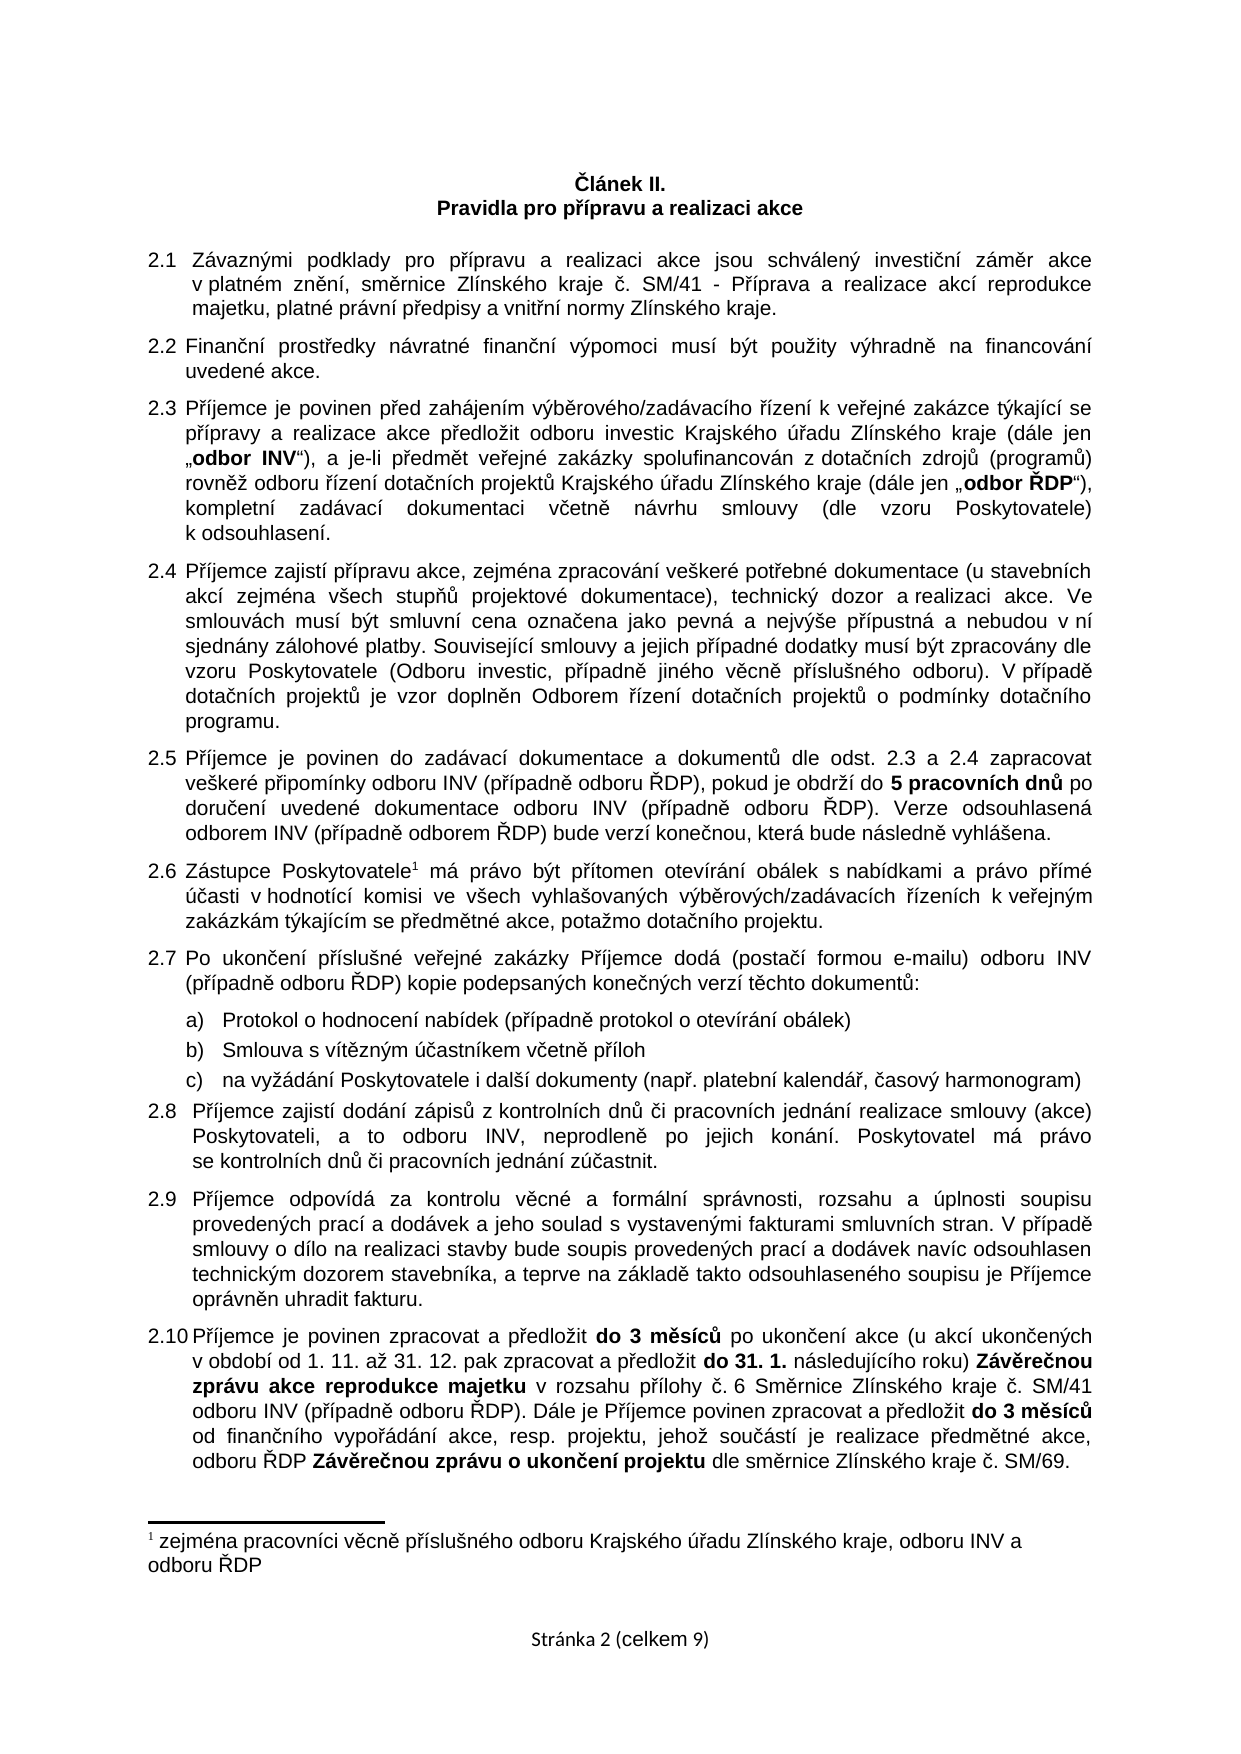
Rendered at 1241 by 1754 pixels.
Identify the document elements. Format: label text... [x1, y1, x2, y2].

list Příjemce zajistí dodání zápisů z kontrolních dnů či pracovních jednání realizace smlouvy (akce) Poskytovateli, a to odboru INV, neprodleně po jejich konání. Poskytovatel má právo se kontrolních dnů či pracovních jednání zúčastnit. [148, 1098, 1093, 1173]
text Článek II. [148, 172, 1093, 196]
list Příjemce odpovídá za kontrolu věcné a formální správnosti, rozsahu a úplnosti soupisu provedených prací a dodávek a jeho soulad s vystavenými fakturami smluvních stran. V případě smlouvy o dílo na realizaci stavby bude soupis provedených prací a dodávek navíc odsouhlasen technickým dozorem stavebníka, a teprve na základě takto odsouhlaseného soupisu je Příjemce oprávněn uhradit fakturu. [148, 1186, 1093, 1311]
list Protokol o hodnocení nabídek (případně protokol o otevírání obálek) [186, 1008, 1093, 1032]
list Příjemce je povinen do zadávací dokumentace a dokumentů dle odst. 2.3 a 2.4 zapracovat veškeré připomínky odboru INV (případně odboru ŘDP), pokud je obdrží do 5 pracovních dnů po doručení uvedené dokumentace odboru INV (případně odboru ŘDP). Verze odsouhlasená odborem INV (případně odborem ŘDP) bude verzí konečnou, která bude následně vyhlášena. [148, 745, 1093, 845]
list Zástupce Poskytovatele má právo být přítomen otevírání obálek s nabídkami a právo přímé účasti v hodnotící komisi ve všech vyhlašovaných výběrových/zadávacích řízeních k veřejným zakázkám týkajícím se předmětné akce, potažmo dotačního projektu. [148, 858, 1093, 933]
list Finanční prostředky návratné finanční výpomoci musí být použity výhradně na financování uvedené akce. [148, 333, 1093, 383]
list Příjemce je povinen před zahájením výběrového/zadávacího řízení k veřejné zakázce týkající se přípravy a realizace akce předložit odboru investic Krajského úřadu Zlínského kraje (dále jen „odbor INV“), a je-li předmět veřejné zakázky spolufinancován z dotačních zdrojů (programů) rovněž odboru řízení dotačních projektů Krajského úřadu Zlínského kraje (dále jen „odbor ŘDP“), kompletní zadávací dokumentaci včetně návrhu smlouvy (dle vzoru Poskytovatele) k odsouhlasení. [148, 395, 1093, 545]
list Závaznými podklady pro přípravu a realizaci akce jsou schválený investiční záměr akce v platném znění, směrnice Zlínského kraje č. SM/41 - Příprava a realizace akcí reprodukce majetku, platné právní předpisy a vnitřní normy Zlínského kraje. [148, 248, 1093, 320]
list Po ukončení příslušné veřejné zakázky Příjemce dodá (postačí formou e-mailu) odboru INV (případně odboru ŘDP) kopie podepsaných konečných verzí těchto dokumentů: [148, 945, 1093, 995]
list na vyžádání Poskytovatele i další dokumenty (např. platební kalendář, časový harmonogram) [186, 1068, 1093, 1092]
list Příjemce je povinen zpracovat a předložit do 3 měsíců po ukončení akce (u akcí ukončených v období od 1. 11. až 31. 12. pak zpracovat a předložit do 31. 1. následujícího roku) Závěrečnou zprávu akce reprodukce majetku v rozsahu přílohy č. 6 Směrnice Zlínského kraje č. SM/41 odboru INV (případně odboru ŘDP). Dále je Příjemce povinen zpracovat a předložit do 3 měsíců od finančního vypořádání akce, resp. projektu, jehož součástí je realizace předmětné akce, odboru ŘDP Závěrečnou zprávu o ukončení projektu dle směrnice Zlínského kraje č. SM/69. [148, 1323, 1093, 1473]
list Příjemce zajistí přípravu akce, zejména zpracování veškeré potřebné dokumentace (u stavebních akcí zejména všech stupňů projektové dokumentace), technický dozor a realizaci akce. Ve smlouvách musí být smluvní cena označena jako pevná a nejvýše přípustná a nebudou v ní sjednány zálohové platby. Související smlouvy a jejich případné dodatky musí být zpracovány dle vzoru Poskytovatele (Odboru investic, případně jiného věcně příslušného odboru). V případě dotačních projektů je vzor doplněn Odborem řízení dotačních projektů o podmínky dotačního programu. [148, 558, 1093, 733]
subtitle Pravidla pro přípravu a realizaci akce [148, 196, 1093, 219]
list Smlouva s vítězným účastníkem včetně příloh [186, 1038, 1093, 1062]
